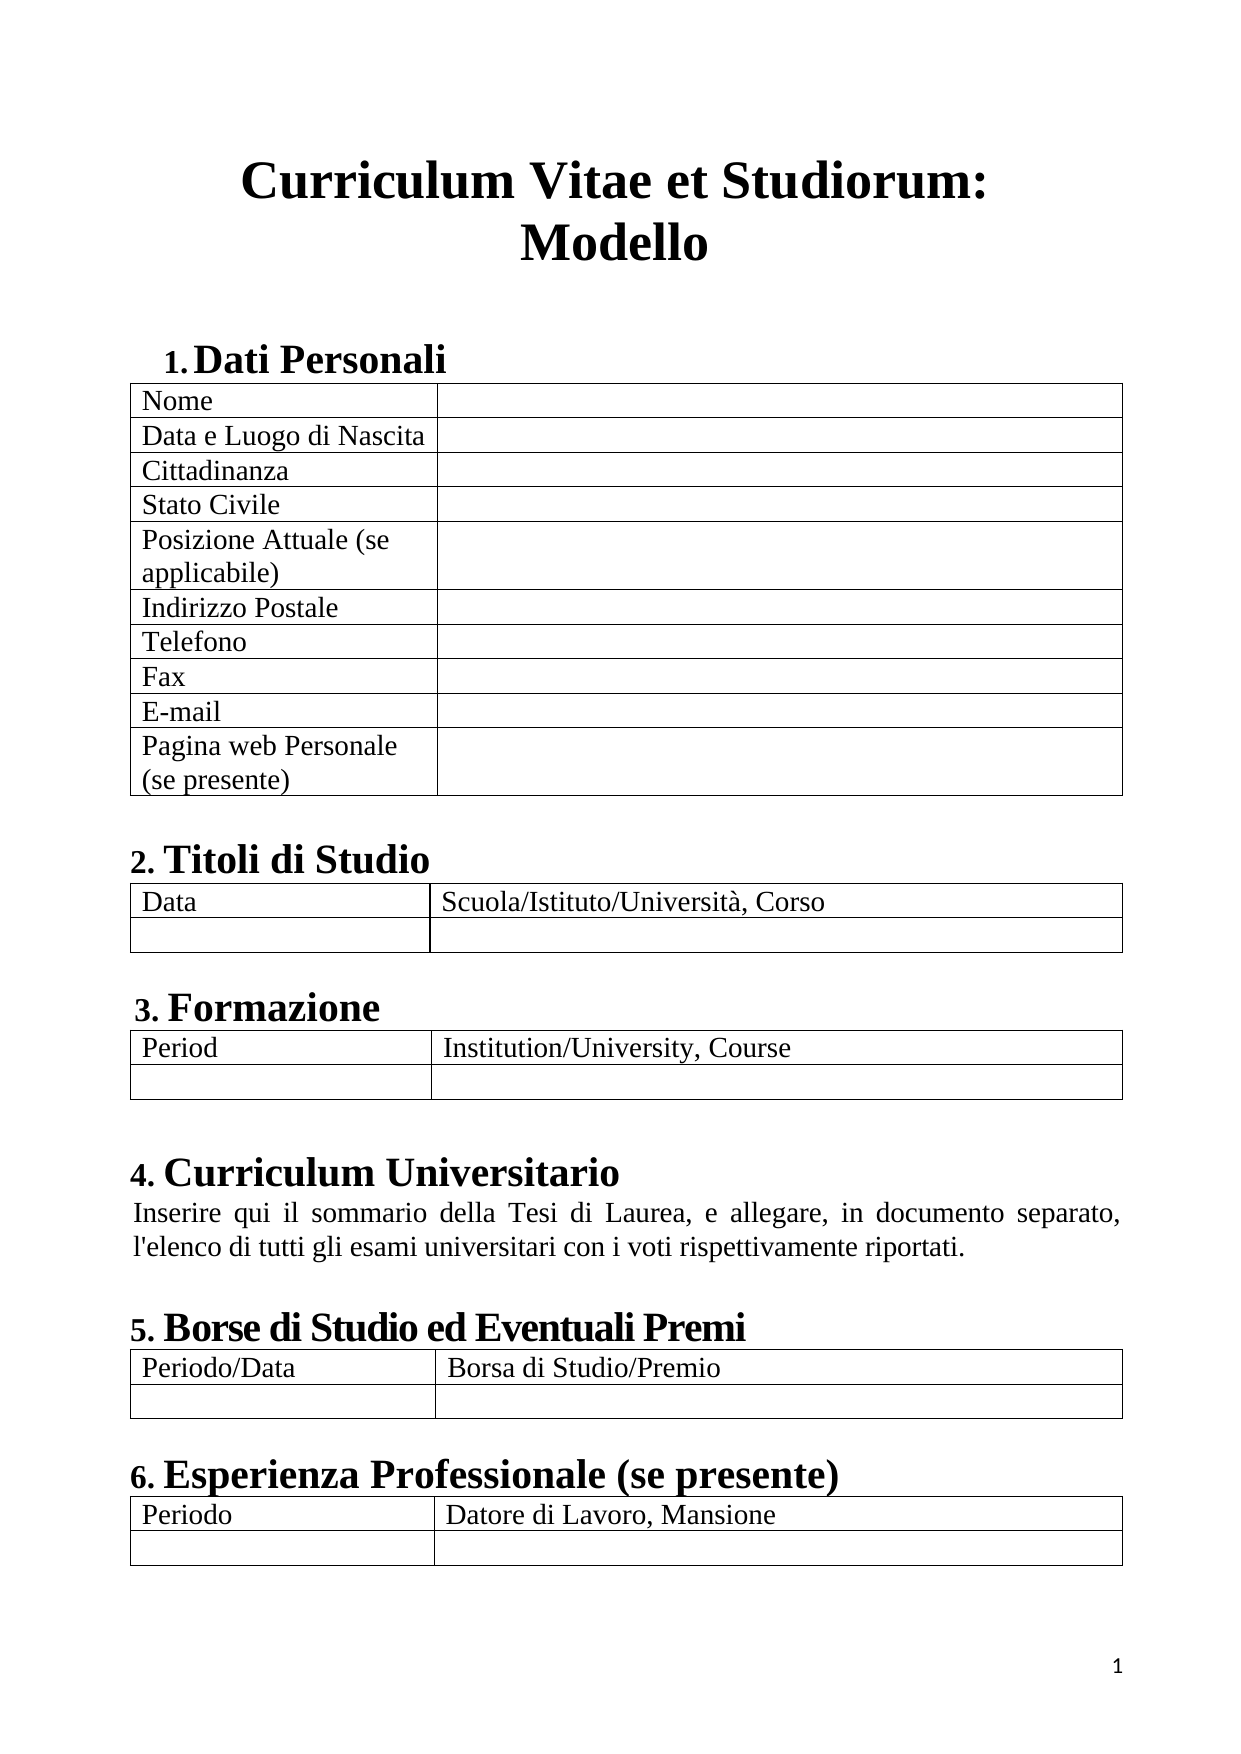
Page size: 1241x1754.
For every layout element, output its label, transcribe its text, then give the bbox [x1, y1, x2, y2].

table_cell [438, 659, 1122, 693]
table_cell [438, 418, 1122, 452]
table_cell [131, 1065, 431, 1099]
table_cell Data e Luogo di Nascita [131, 418, 437, 452]
table_header Institution/University, Course [432, 1031, 1122, 1064]
table_header Borsa di Studio/Premio [436, 1350, 1122, 1383]
table_cell [438, 625, 1122, 658]
table_header Scuola/Istituto/Università, Corso [431, 884, 1122, 917]
list Curriculum Universitario [130, 1148, 1122, 1196]
table_cell [438, 728, 1122, 795]
table_cell [131, 918, 429, 952]
table_cell [435, 1531, 1122, 1565]
text Inserire qui il sommario della Tesi di Laurea, e allegare, in documento separato, l'elenco di tutti gli esami universitari con i voti rispettivamente riportati. [133, 1196, 1122, 1263]
list Titoli di Studio [130, 835, 1122, 883]
table_cell [432, 1065, 1122, 1099]
table_cell E-mail [131, 694, 437, 727]
table_header Periodo/Data [131, 1350, 435, 1383]
table_cell [438, 487, 1122, 521]
table_cell Cittadinanza [131, 453, 437, 486]
table_header [438, 384, 1122, 417]
subtitle Dati Personali [163, 334, 1122, 382]
list Formazione [134, 991, 1122, 1029]
table_cell [438, 590, 1122, 623]
table_cell Telefono [131, 625, 437, 658]
table_header Data [131, 884, 429, 917]
list Esperienza Professionale (se presente) [130, 1457, 1122, 1496]
table_cell [436, 1385, 1122, 1418]
table_header Nome [131, 384, 437, 417]
subtitle Borse di Studio ed Eventuali Premi [130, 1311, 1122, 1349]
table_cell [438, 453, 1122, 486]
table_cell Posizione Attuale (se applicabile) [131, 522, 437, 589]
table_header Datore di Lavoro, Mansione [435, 1497, 1122, 1530]
table_cell [131, 1385, 435, 1418]
table_header Periodo [131, 1497, 434, 1530]
table_cell Pagina web Personale (se presente) [131, 728, 437, 795]
table_cell Fax [131, 659, 437, 693]
table_cell [438, 522, 1122, 589]
table_cell [438, 694, 1122, 727]
table_header Period [131, 1031, 431, 1064]
table_cell Stato Civile [131, 487, 437, 521]
table_cell Indirizzo Postale [131, 590, 437, 623]
table_cell [131, 1531, 434, 1565]
text Curriculum Vitae et Studiorum: Modello [218, 148, 1011, 272]
table_cell [431, 918, 1122, 952]
